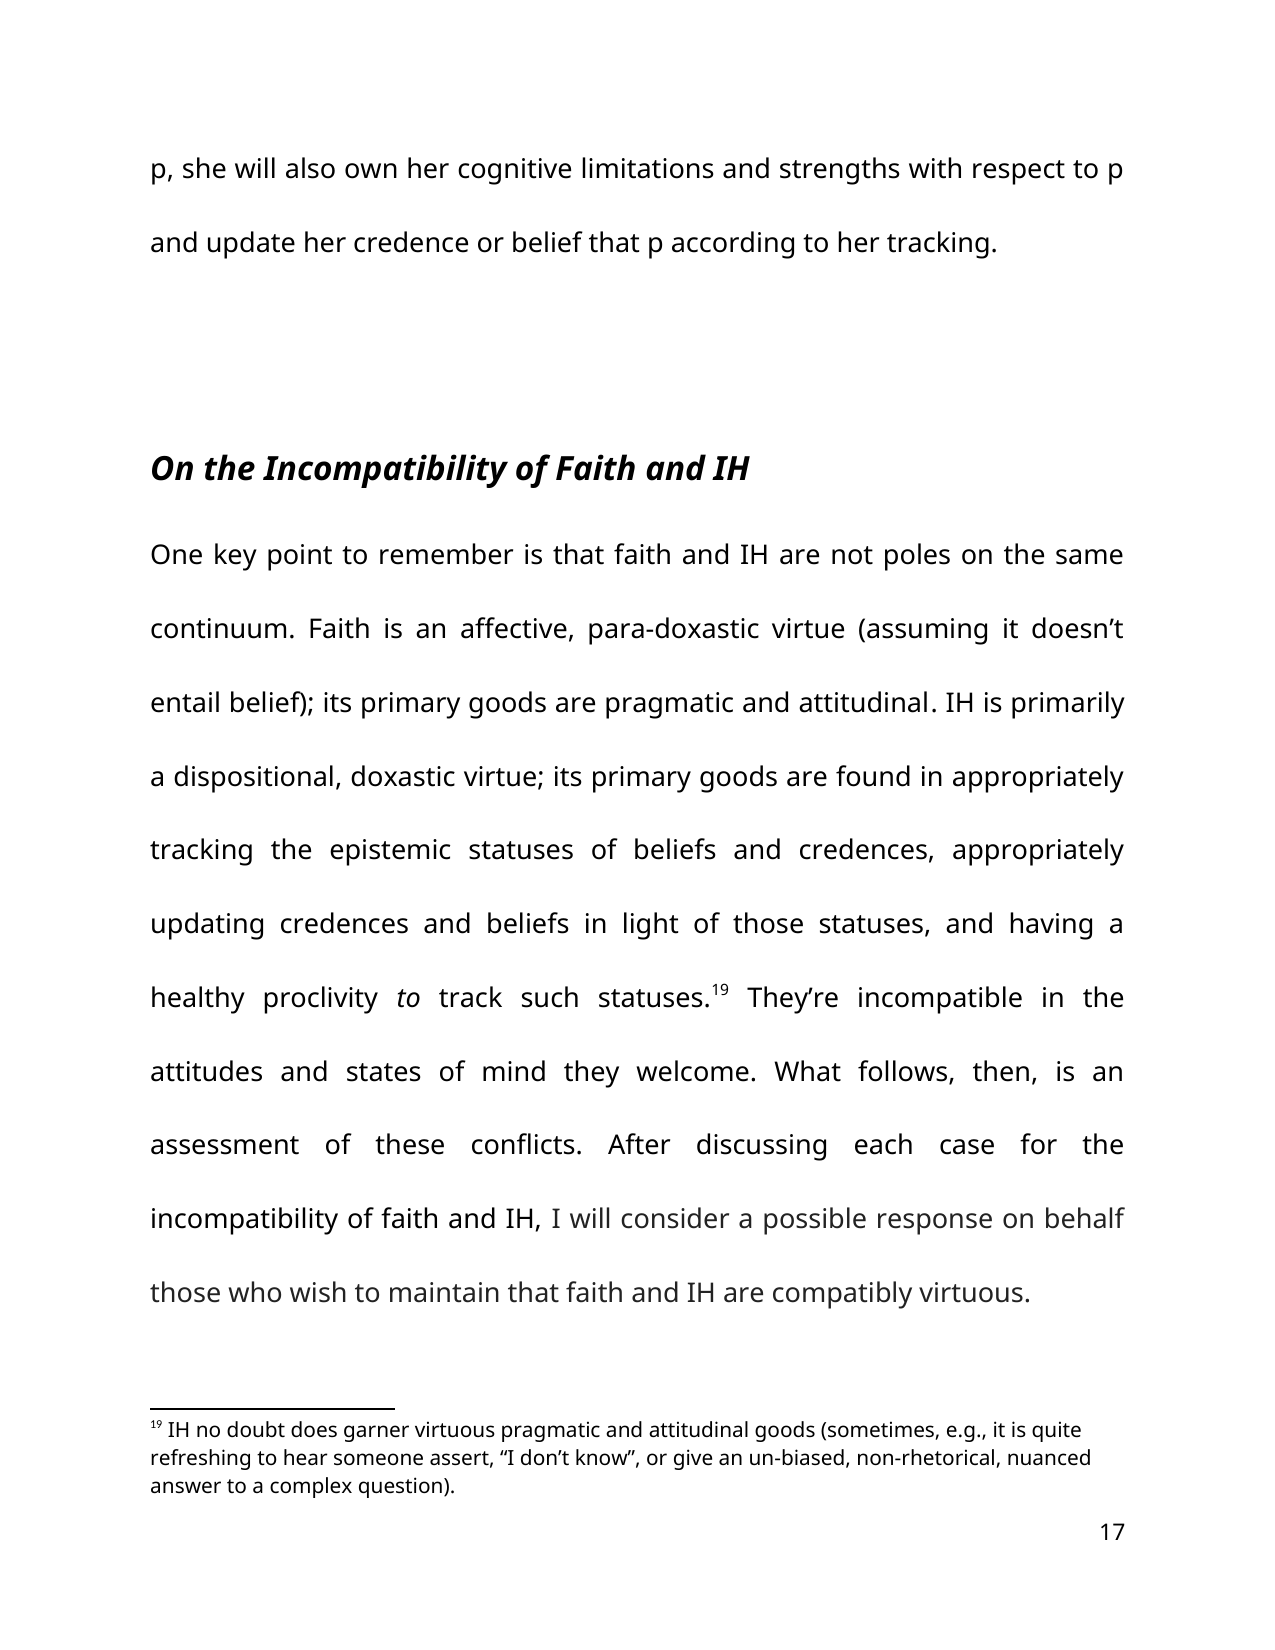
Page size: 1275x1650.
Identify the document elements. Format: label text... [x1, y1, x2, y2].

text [150, 150, 1125, 261]
text On the Incompatibility of Faith and IH [150, 445, 1125, 490]
text One key point to remember is that faith and IH are not poles on the same continuum. Faith is an affective, para-doxastic virtue (assuming it doesn’t entail belief); its primary goods are pragmatic and attitudinal. IH is primarily a dispositional, doxastic virtue; its primary goods are found in appropriately tracking the epistemic statuses of beliefs and credences, appropriately updating credences and beliefs in light of those statuses, and having a healthy proclivity to track such statuses. They’re incompatible in the attitudes and states of mind they welcome. What follows, then, is an assessment of these conflicts. After discussing each case for the incompatibility of faith and IH, I will consider a possible response on behalf those who wish to maintain that faith and IH are compatibly virtuous. [150, 536, 1125, 1310]
